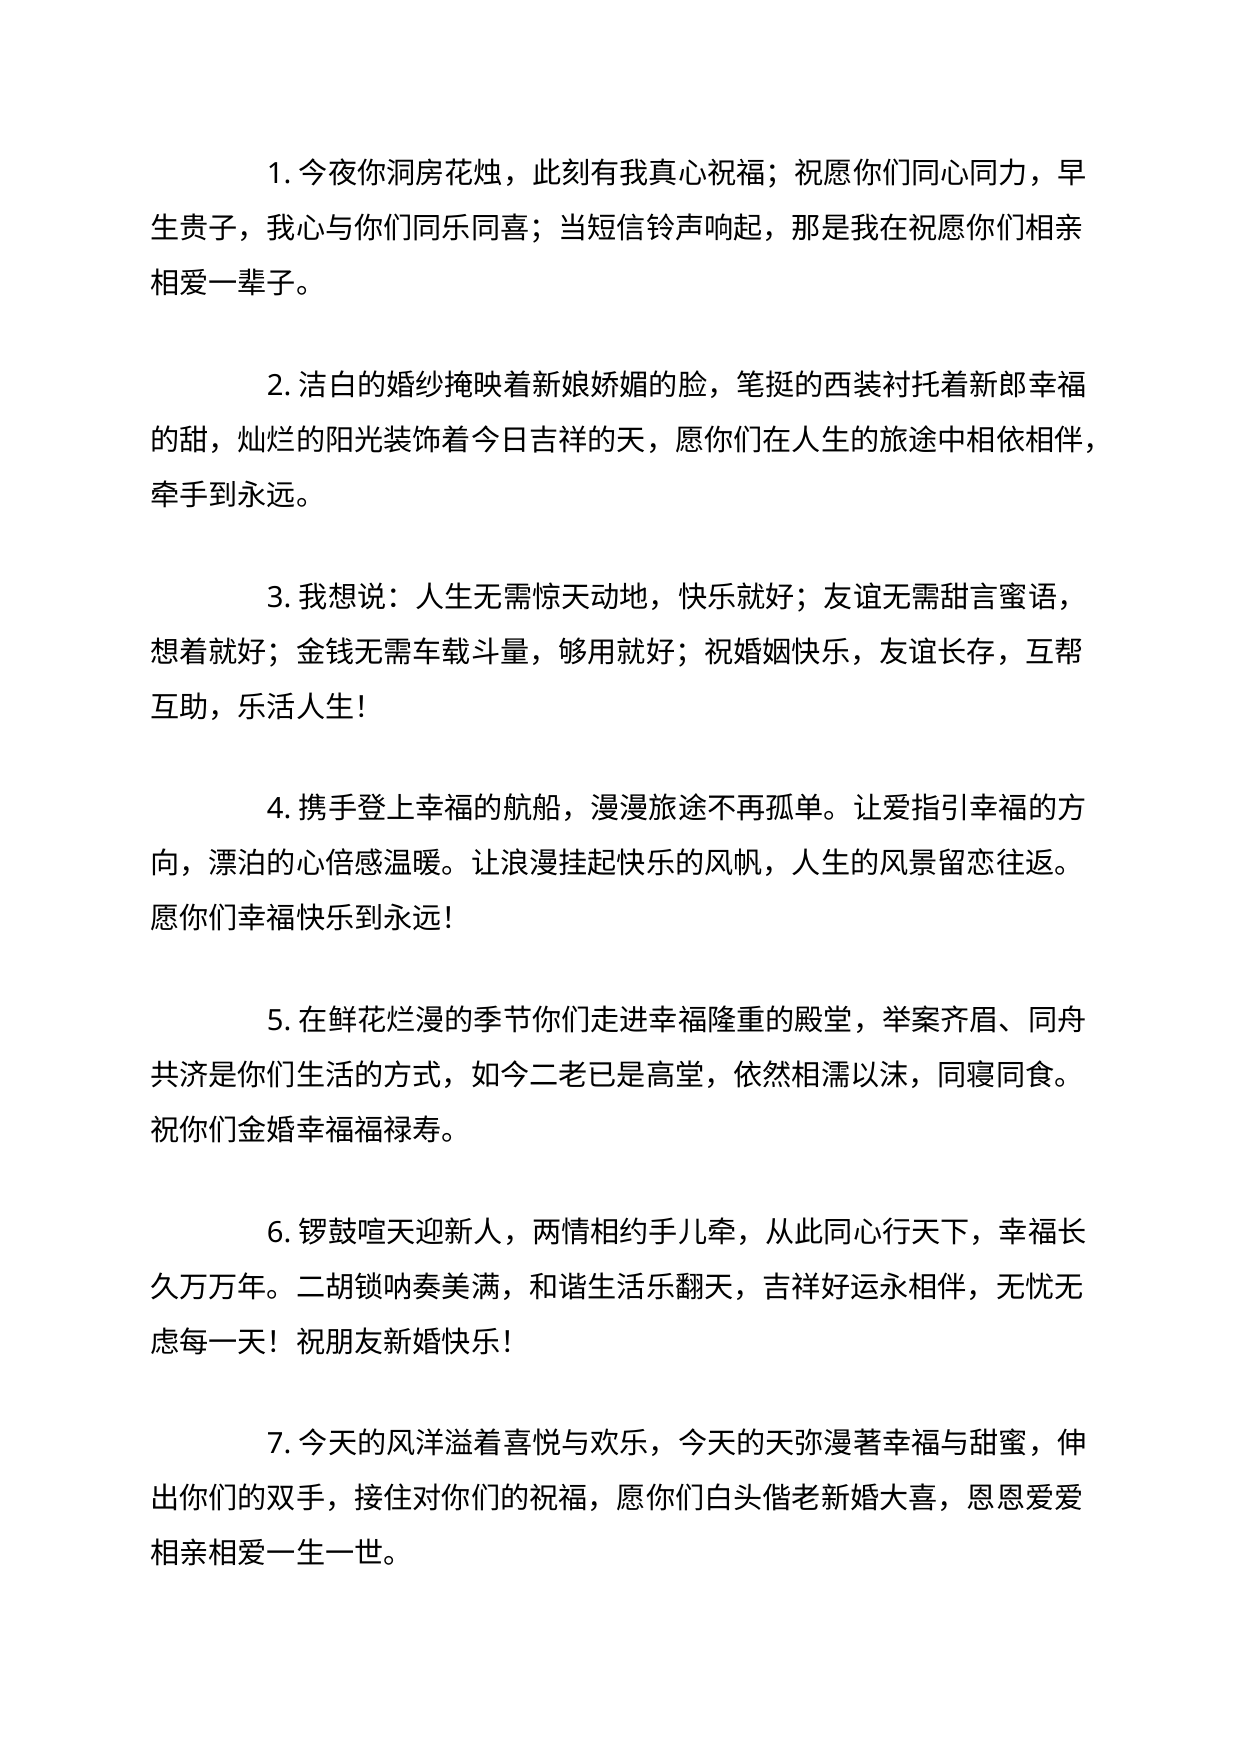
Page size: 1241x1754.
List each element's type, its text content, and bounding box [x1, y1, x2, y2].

text 5. 在鲜花烂漫的季节你们走进幸福隆重的殿堂，举案齐眉、同舟共济是你们生活的方式，如今二老已是高堂，依然相濡以沫，同寝同食。祝你们金婚幸福福禄寿。 [150, 997, 1090, 1149]
text 4. 携手登上幸福的航船，漫漫旅途不再孤单。让爱指引幸福的方向，漂泊的心倍感温暖。让浪漫挂起快乐的风帆，人生的风景留恋往返。愿你们幸福快乐到永远！ [150, 785, 1090, 937]
text 2. 洁白的婚纱掩映着新娘娇媚的脸，笔挺的西装衬托着新郎幸福的甜，灿烂的阳光装饰着今日吉祥的天，愿你们在人生的旅途中相依相伴，牵手到永远。 [150, 362, 1090, 514]
text 6. 锣鼓喧天迎新人，两情相约手儿牵，从此同心行天下，幸福长久万万年。二胡锁呐奏美满，和谐生活乐翻天，吉祥好运永相伴，无忧无虑每一天！祝朋友新婚快乐！ [150, 1208, 1090, 1361]
text 1. 今夜你洞房花烛，此刻有我真心祝福；祝愿你们同心同力，早生贵子，我心与你们同乐同喜；当短信铃声响起，那是我在祝愿你们相亲相爱一辈子。 [150, 150, 1090, 302]
text 3. 我想说：人生无需惊天动地，快乐就好；友谊无需甜言蜜语，想着就好；金钱无需车载斗量，够用就好；祝婚姻快乐，友谊长存，互帮互助，乐活人生！ [150, 573, 1090, 726]
text 7. 今天的风洋溢着喜悦与欢乐，今天的天弥漫著幸福与甜蜜，伸出你们的双手，接住对你们的祝福，愿你们白头偕老新婚大喜，恩恩爱爱相亲相爱一生一世。 [150, 1420, 1090, 1572]
